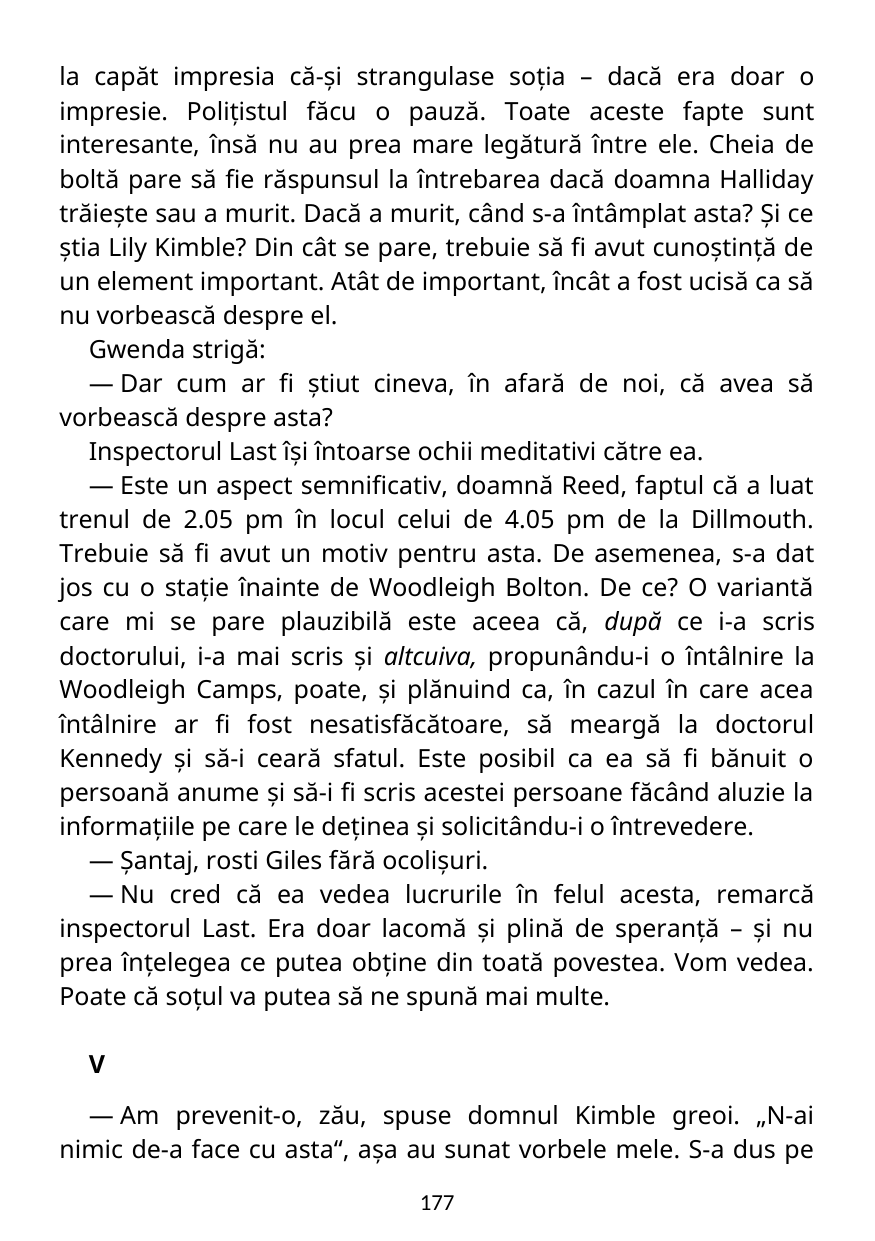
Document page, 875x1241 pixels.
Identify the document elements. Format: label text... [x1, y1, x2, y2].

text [59, 59, 815, 332]
text Inspectorul Last îşi întoarse ochii meditativi către ea. [59, 434, 815, 468]
text — Nu cred că ea vedea lucrurile în felul acesta, remarcă inspectorul Last. Era doar lacomă şi plină de speranţă – şi nu prea înţelegea ce putea obţine din toată povestea. Vom vedea. Poate că soţul va putea să ne spună mai multe. [59, 877, 815, 1013]
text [59, 1098, 815, 1166]
text Gwenda strigă: [59, 332, 815, 366]
text V [59, 1047, 815, 1081]
text — Este un aspect semnificativ, doamnă Reed, faptul că a luat trenul de 2.05 pm în locul celui de 4.05 pm de la Dillmouth. Trebuie să fi avut un motiv pentru asta. De asemenea, s-a dat jos cu o staţie înainte de Woodleigh Bolton. De ce? O variantă care mi se pare plauzibilă este aceea că, după ce i-a scris doctorului, i-a mai scris şi altcuiva, propunându-i o întâlnire la Woodleigh Camps, poate, şi plănuind ca, în cazul în care acea întâlnire ar fi fost nesatisfăcătoare, să meargă la doctorul Kennedy şi să-i ceară sfatul. Este posibil ca ea să fi bănuit o persoană anume şi să-i fi scris acestei persoane făcând aluzie la informaţiile pe care le deţinea şi solicitându-i o întrevedere. [59, 468, 815, 842]
text — Dar cum ar fi ştiut cineva, în afară de noi, că avea să vorbească despre asta? [59, 366, 815, 434]
text — Şantaj, rosti Giles fără ocolişuri. [59, 842, 815, 877]
